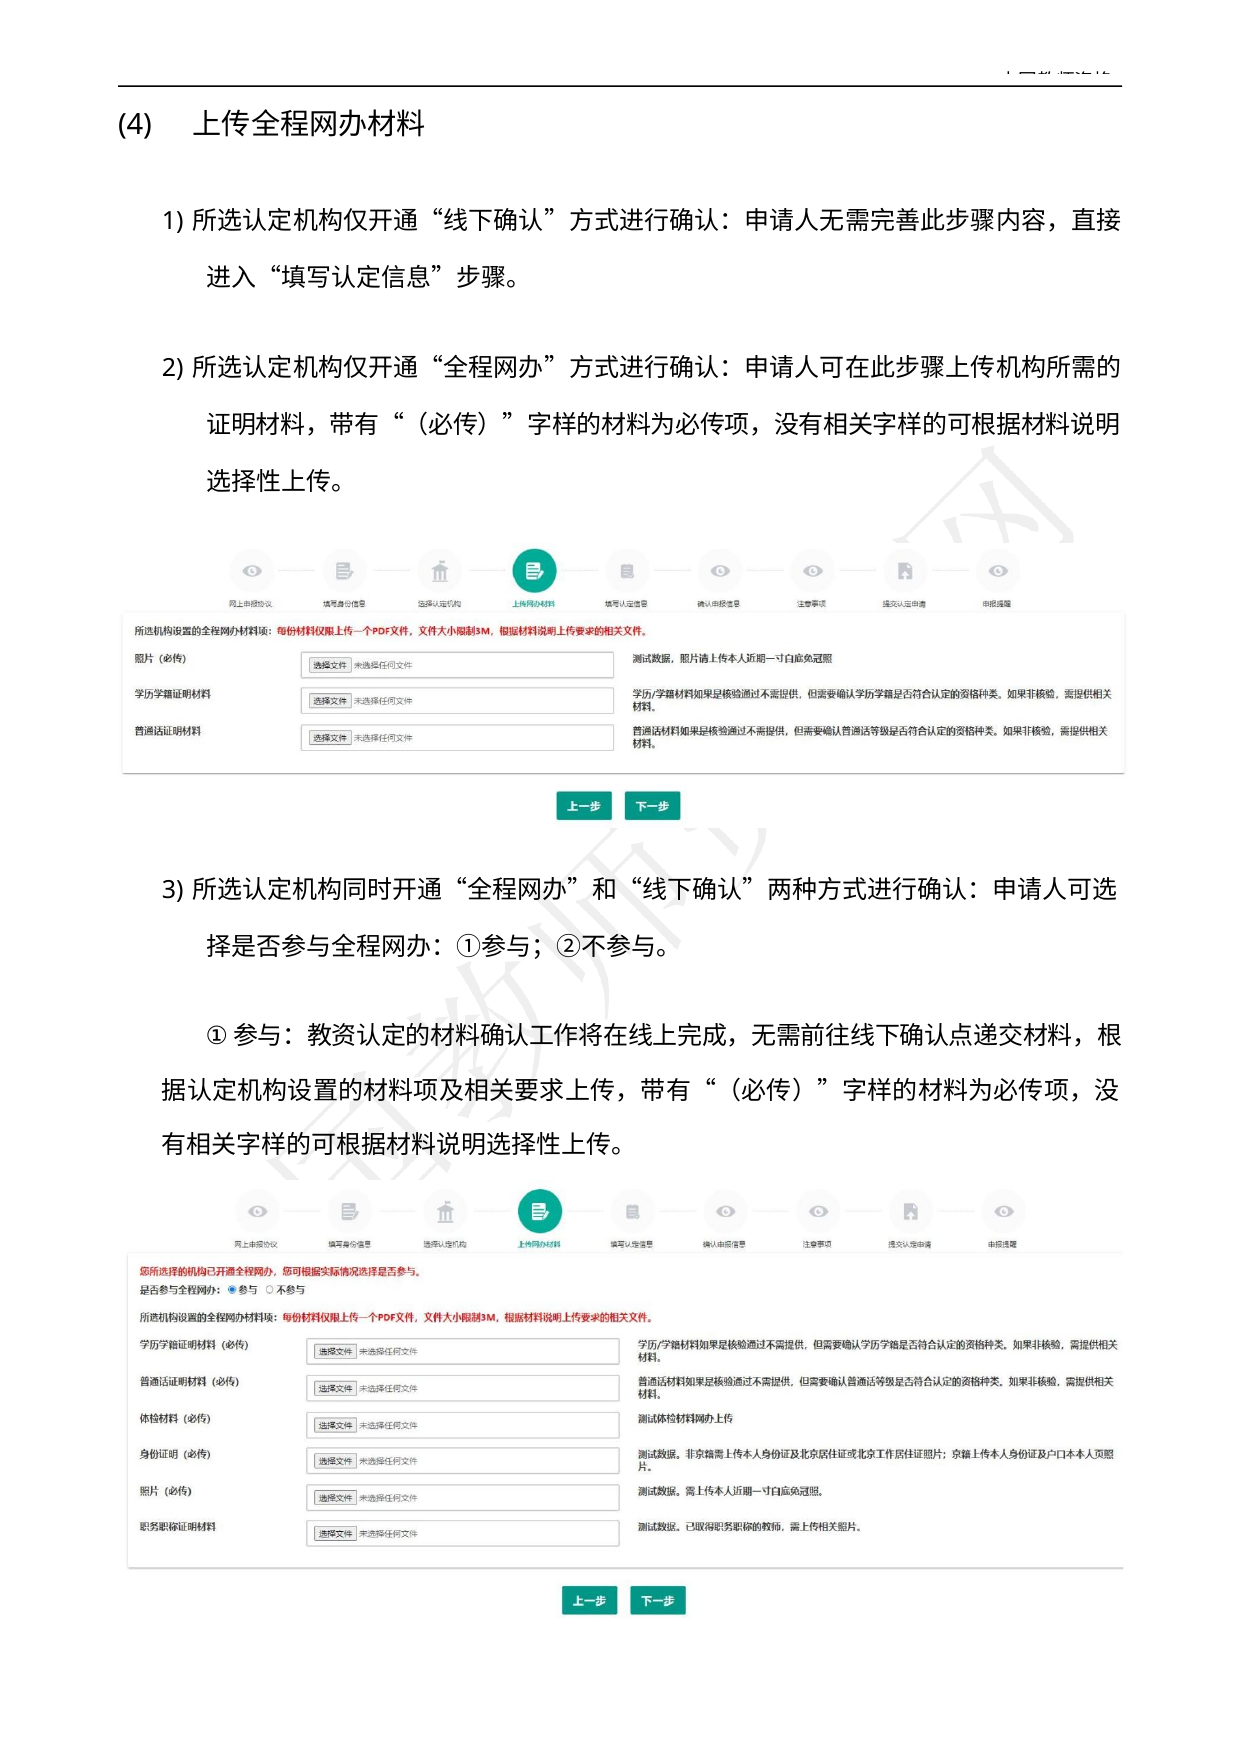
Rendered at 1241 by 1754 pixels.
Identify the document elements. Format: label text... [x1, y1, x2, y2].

text ①参与：教资认定的材料确认工作将在线上完成，无需前往线下确认点递交材料，根据认定机构设置的材料项及相关要求上传，带有“（必传）”字样的材料为必传项，没有相关字样的可根据材料说明选择性上传。 [162, 1016, 1122, 1161]
picture [118, 445, 1129, 1619]
list 所选认定机构仅开通“线下确认”方式进行确认：申请人无需完善此步骤内容，直接进入“填写认定信息”步骤。 [162, 200, 1122, 294]
subtitle 上传全程网办材料 [118, 101, 1180, 143]
list 所选认定机构仅开通“全程网办”方式进行确认：申请人可在此步骤上传机构所需的证明材料，带有“（必传）”字样的材料为必传项，没有相关字样的可根据材料说明选择性上传。 [162, 347, 1122, 498]
list 所选认定机构同时开通“全程网办”和“线下确认”两种方式进行确认：申请人可选择是否参与全程网办：①参与；②不参与。 [162, 870, 1122, 963]
